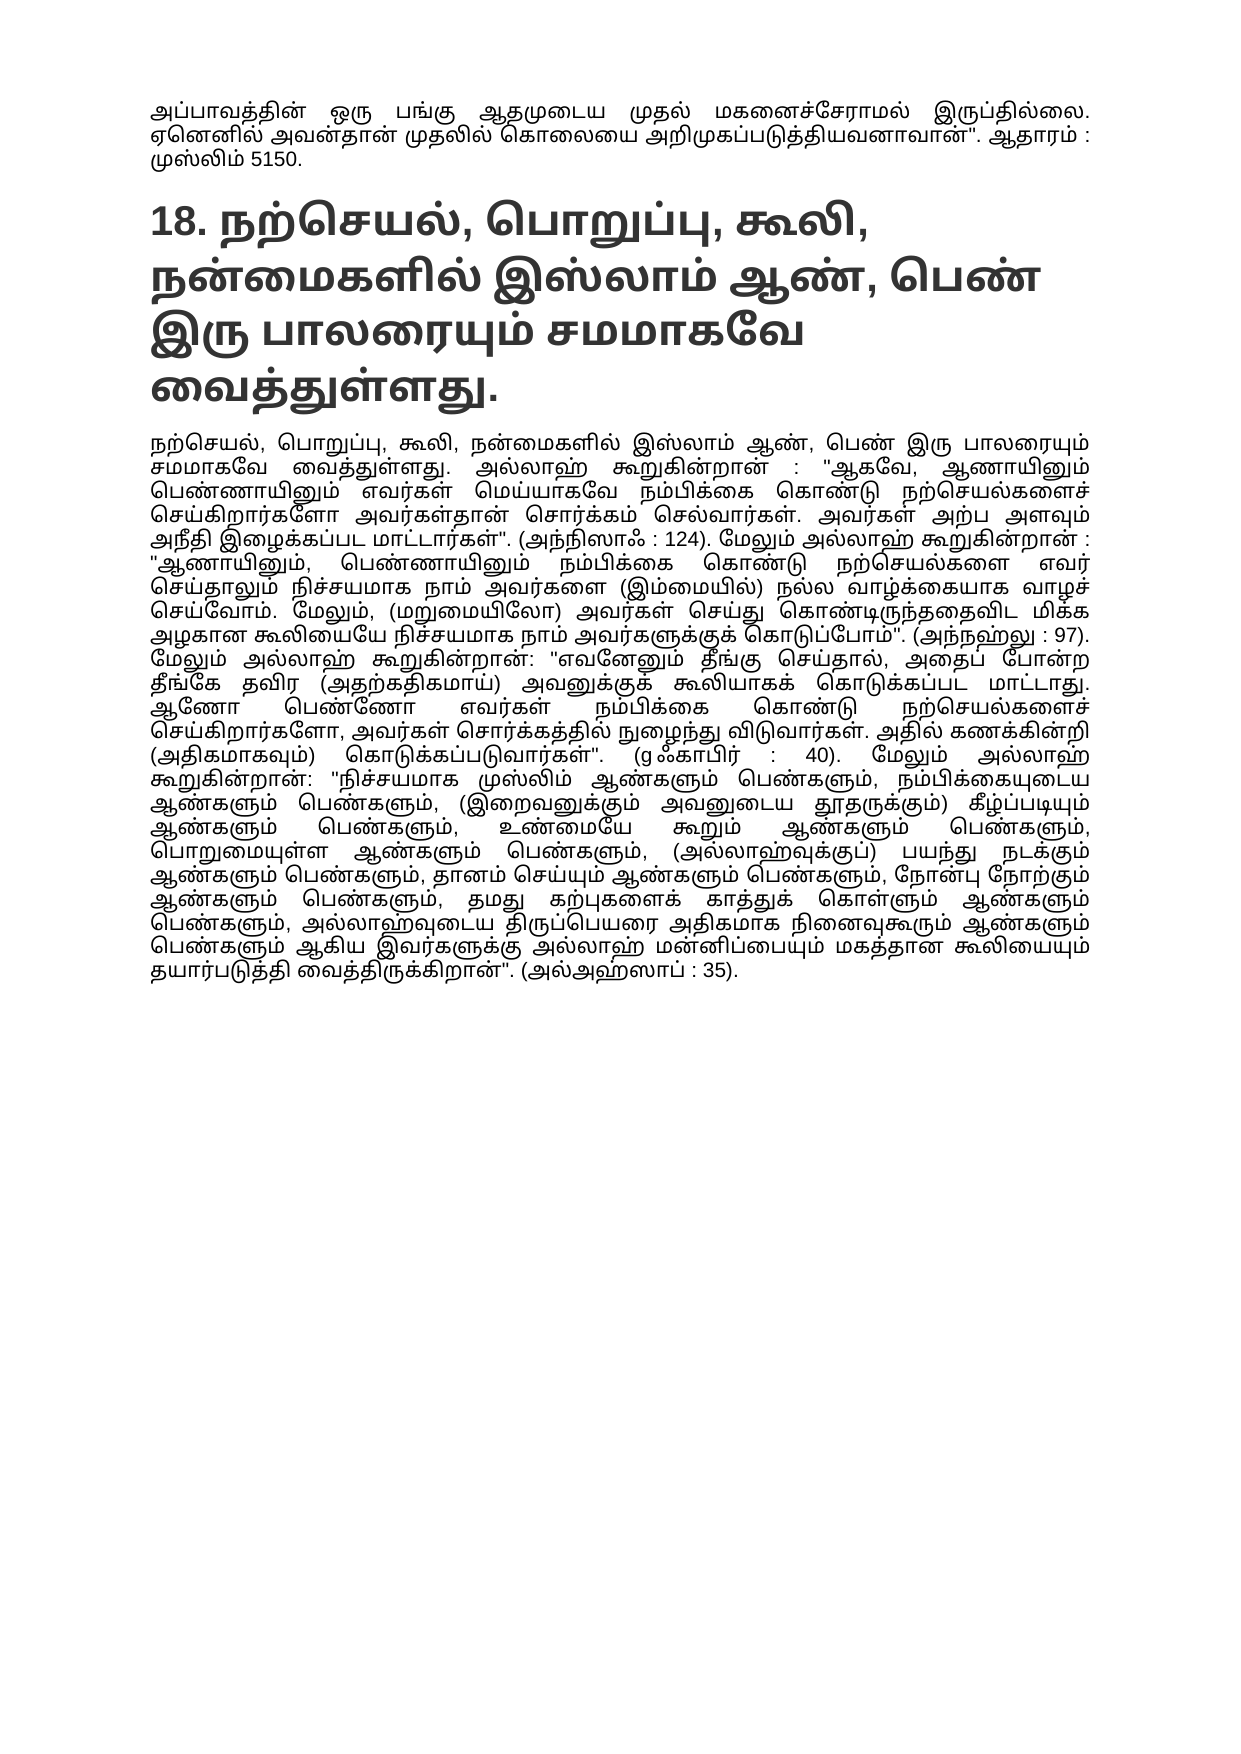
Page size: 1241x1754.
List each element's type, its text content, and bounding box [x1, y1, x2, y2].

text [150, 99, 1090, 171]
subtitle 18. நற்செயல், பொறுப்பு, கூலி, நன்மைகளில் இஸ்லாம் ஆண், பெண் இரு பாலரையும் சமமாகவே வைத்துள்ளது. [150, 196, 1090, 419]
text நற்செயல், பொறுப்பு, கூலி, நன்மைகளில் இஸ்லாம் ஆண், பெண் இரு பாலரையும் சமமாகவே வைத்துள்ளது. அல்லாஹ் கூறுகின்றான் : "ஆகவே, ஆணாயினும் பெண்ணாயினும் எவர்கள் மெய்யாகவே நம்பிக்கை கொண்டு நற்செயல்களைச் செய்கிறார்களோ அவர்கள்தான் சொர்க்கம் செல்வார்கள். அவர்கள் அற்ப அளவும் அநீதி இழைக்கப்பட மாட்டார்கள்". (அந்நிஸாஃ : 124). மேலும் அல்லாஹ் கூறுகின்றான் : "ஆணாயினும், பெண்ணாயினும் நம்பிக்கை கொண்டு நற்செயல்களை எவர் செய்தாலும் நிச்சயமாக நாம் அவர்களை (இம்மையில்) நல்ல வாழ்க்கையாக வாழச் செய்வோம். மேலும், (மறுமையிலோ) அவர்கள் செய்து கொண்டிருந்ததைவிட மிக்க அழகான கூலியையே நிச்சயமாக நாம் அவர்களுக்குக் கொடுப்போம்". (அந்நஹ்லு : 97). மேலும் அல்லாஹ் கூறுகின்றான்: "எவனேனும் தீங்கு செய்தால், அதைப் போன்ற தீங்கே தவிர (அதற்கதிகமாய்) அவனுக்குக் கூலியாகக் கொடுக்கப்பட மாட்டாது. ஆணோ பெண்ணோ எவர்கள் நம்பிக்கை கொண்டு நற்செயல்களைச் செய்கிறார்களோ, அவர்கள் சொர்க்கத்தில் நுழைந்து விடுவார்கள். அதில் கணக்கின்றி (அதிகமாகவும்) கொடுக்கப்படுவார்கள்". (gஃகாபிர் : 40). மேலும் அல்லாஹ் கூறுகின்றான்: "நிச்சயமாக முஸ்லிம் ஆண்களும் பெண்களும், நம்பிக்கையுடைய ஆண்களும் பெண்களும், (இறைவனுக்கும் அவனுடைய தூதருக்கும்) கீழ்ப்படியும் ஆண்களும் பெண்களும், உண்மையே கூறும் ஆண்களும் பெண்களும், பொறுமையுள்ள ஆண்களும் பெண்களும், (அல்லாஹ்வுக்குப்) பயந்து நடக்கும் ஆண்களும் பெண்களும், தானம் செய்யும் ஆண்களும் பெண்களும், நோன்பு நோற்கும் ஆண்களும் பெண்களும், தமது கற்புகளைக் காத்துக் கொள்ளும் ஆண்களும் பெண்களும், அல்லாஹ்வுடைய திருப்பெயரை அதிகமாக நினைவுகூரும் ஆண்களும் பெண்களும் ஆகிய இவர்களுக்கு அல்லாஹ் மன்னிப்பையும் மகத்தான கூலியையும் தயார்படுத்தி வைத்திருக்கிறான்". (அல்அஹ்ஸாப் : 35). [150, 431, 1090, 982]
